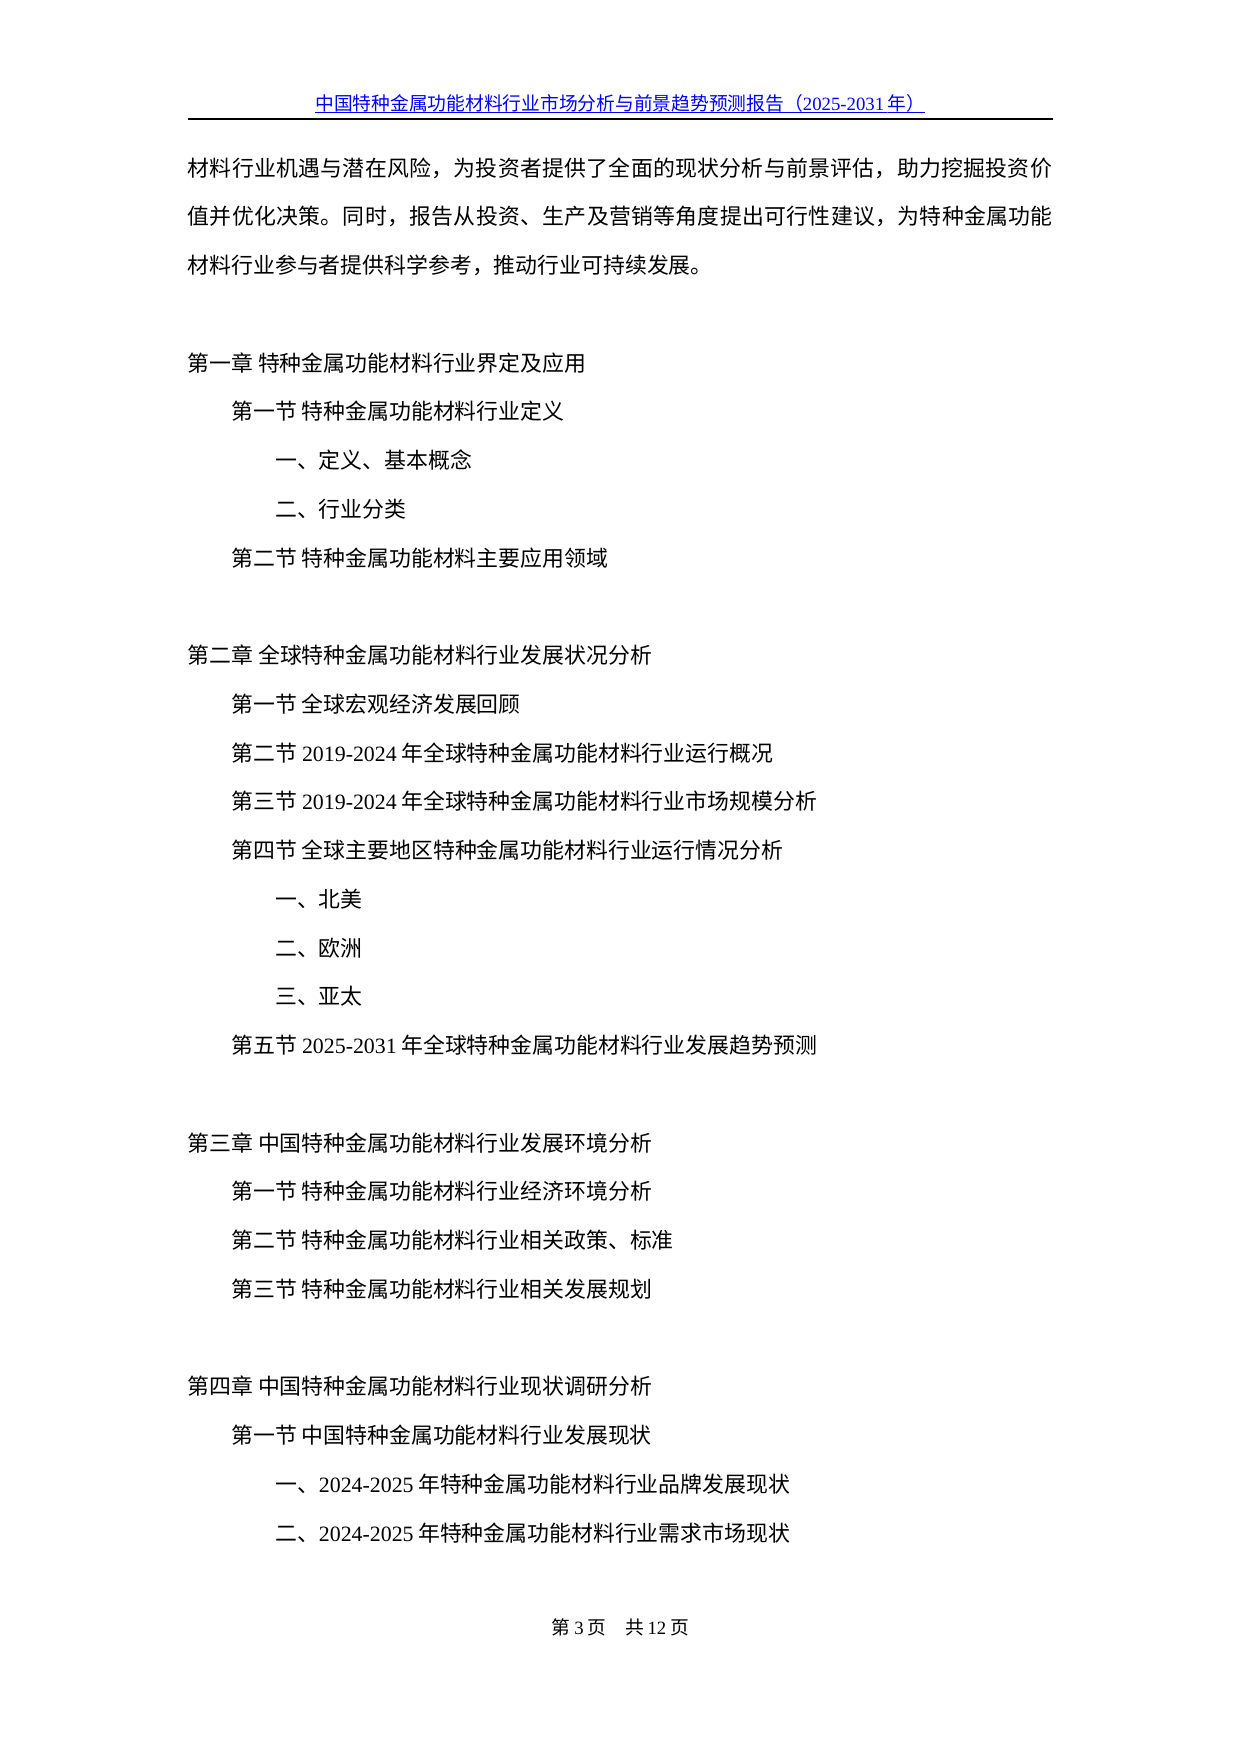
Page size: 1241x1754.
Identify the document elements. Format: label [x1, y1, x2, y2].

text [187, 150, 1053, 1548]
